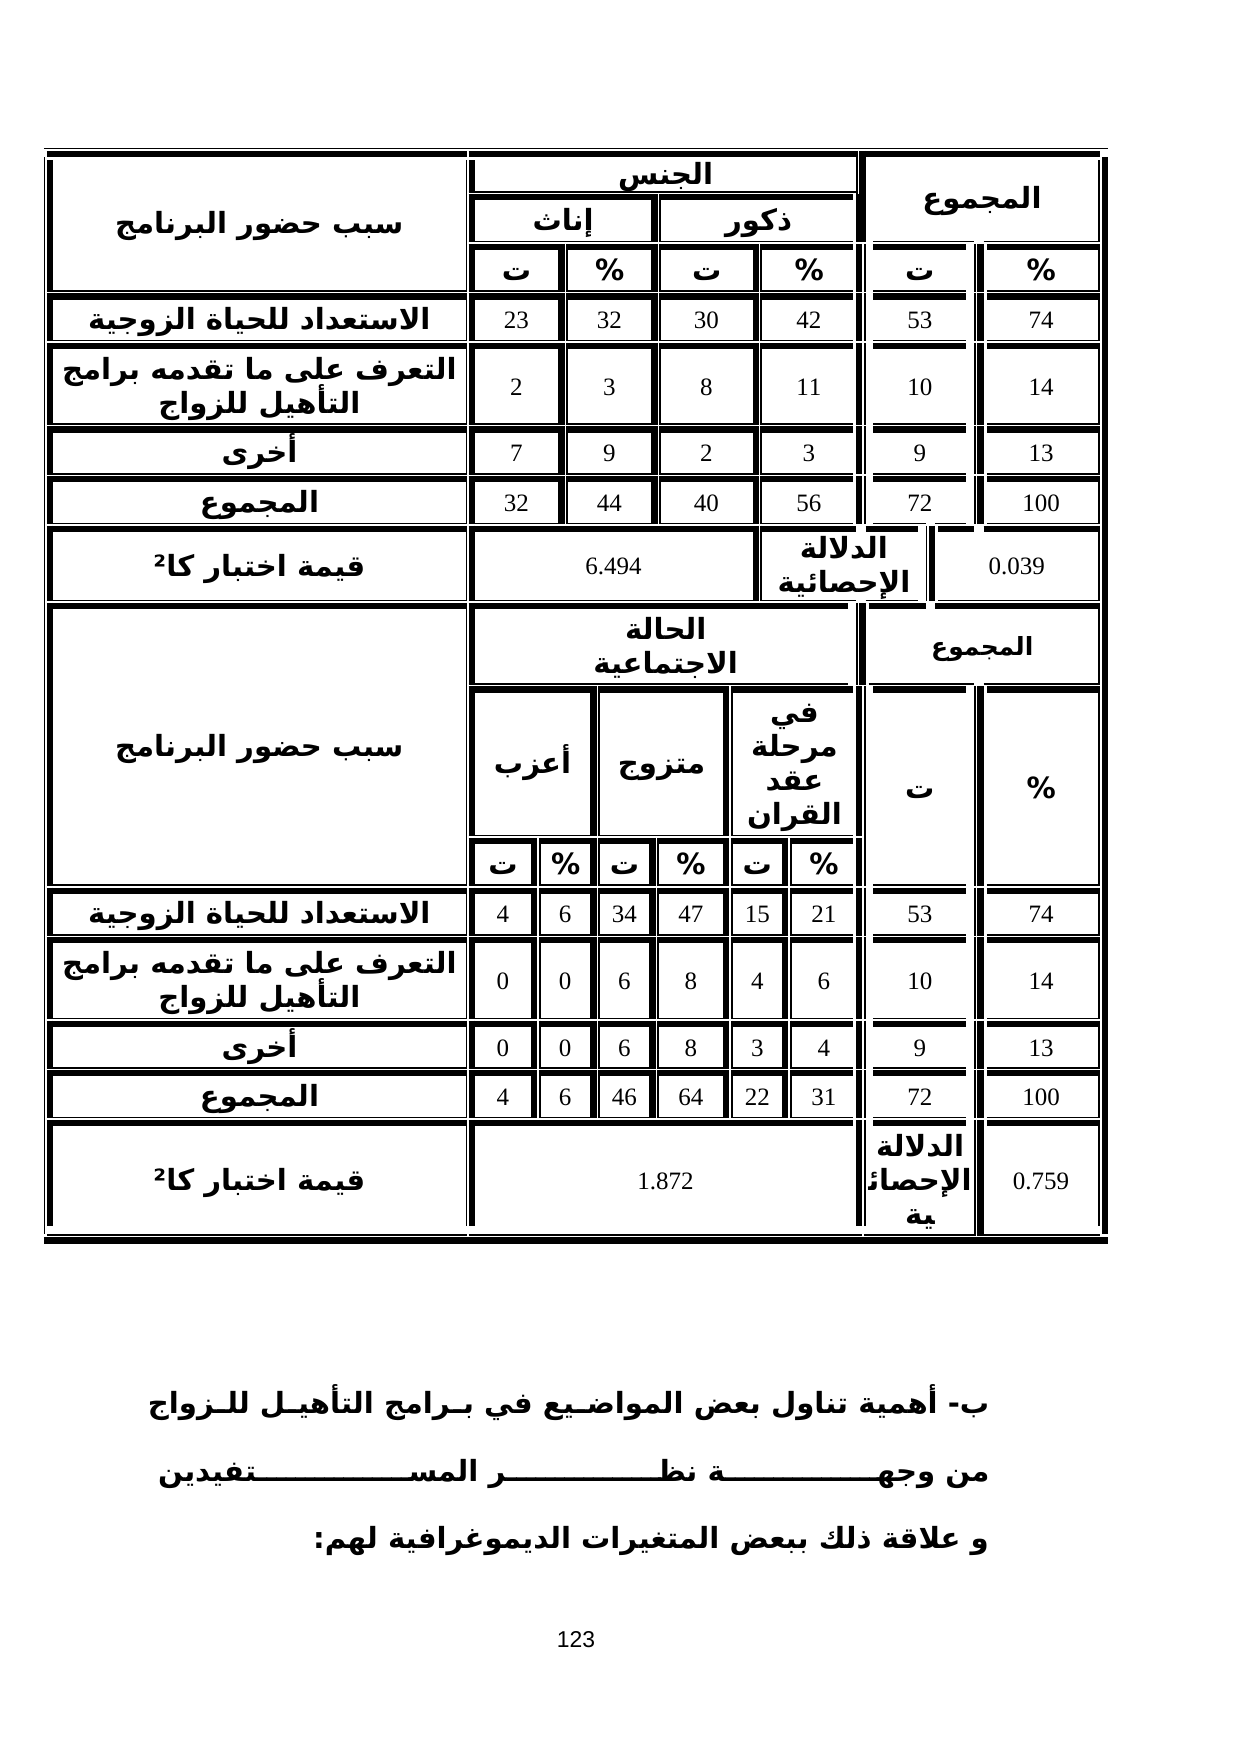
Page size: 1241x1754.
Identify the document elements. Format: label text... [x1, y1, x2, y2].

table_cell 0 [541, 943, 590, 1017]
table_cell 3 [568, 349, 651, 423]
table_cell 10 [861, 340, 979, 423]
table_cell 8 [659, 943, 723, 1017]
table_cell أخرى [53, 433, 466, 473]
table_cell ت [733, 844, 782, 884]
table_cell % [979, 683, 1102, 884]
table_cell قيمة اختبار كا² [49, 1117, 470, 1234]
table_header المجموع [861, 149, 1103, 241]
table_cell الدلالة الإحصائية [757, 523, 930, 600]
table_cell 6 [787, 934, 861, 1017]
table_cell 13 [979, 423, 1102, 473]
table_cell 1.872 [470, 1117, 861, 1234]
table_cell 23 [475, 300, 558, 340]
text ب- أهمية تناول بعض المواضيع في برامج التأهيل للزواج من وجهة نظر المستفيدين و علاقة ذلك ببعض المتغيرات الديموغرافية لهم: [148, 1386, 989, 1556]
table_cell 3 [757, 423, 861, 473]
table_cell 4 [475, 894, 531, 934]
table_cell المجموع [53, 1076, 466, 1117]
table_cell 64 [659, 1076, 723, 1117]
table_cell 42 [757, 290, 861, 340]
table_cell 2 [661, 433, 753, 473]
table_cell التعرف على ما تقدمه برامج التأهيل للزواج [53, 943, 466, 1017]
table_cell 6.494 [475, 532, 753, 600]
table_cell 0 [541, 1027, 590, 1067]
table_cell 8 [659, 1027, 723, 1067]
table_cell 100 [979, 1067, 1102, 1117]
table_cell 3 [733, 1027, 782, 1067]
table_cell % [757, 241, 861, 290]
table_cell متزوج [600, 693, 723, 835]
table_cell 40 [661, 482, 753, 522]
table_cell سبب حضور البرنامج [53, 609, 466, 884]
table_cell ت [600, 844, 649, 884]
table_cell 6 [600, 943, 649, 1017]
table_cell 34 [600, 894, 649, 934]
table_cell 15 [733, 894, 782, 934]
table_cell 6 [541, 1076, 590, 1117]
table_cell 21 [787, 884, 861, 934]
table_cell 9 [568, 433, 651, 473]
table_cell 72 [861, 1067, 979, 1117]
table_cell 74 [979, 290, 1102, 340]
table_cell 47 [659, 894, 723, 934]
table_cell 53 [861, 884, 979, 934]
table_cell 72 [861, 473, 979, 522]
table_cell 31 [787, 1067, 861, 1117]
table_cell 4 [787, 1018, 861, 1067]
table_cell 6 [541, 894, 590, 934]
table_cell 7 [475, 433, 558, 473]
table_cell ذكور [656, 193, 856, 241]
table_cell 53 [861, 290, 979, 340]
table_cell ت [861, 241, 979, 290]
table_cell المجموع [861, 600, 1102, 683]
table_cell 56 [757, 473, 861, 522]
table_cell أعزب [475, 693, 590, 835]
table_header سبب حضور البرنامج [49, 149, 470, 290]
table_cell التعرف على ما تقدمه برامج التأهيل للزواج [53, 349, 466, 423]
table_cell 46 [600, 1076, 649, 1117]
table_cell الدلالة الإحصائية [861, 1117, 979, 1234]
table_cell 6 [600, 1027, 649, 1067]
table_cell 14 [979, 934, 1102, 1017]
table_cell 0 [475, 1027, 531, 1067]
table_cell 32 [568, 300, 651, 340]
table_cell % [787, 835, 861, 884]
table_cell 9 [861, 423, 979, 473]
table_cell الاستعداد للحياة الزوجية [53, 894, 466, 934]
table_cell 44 [568, 482, 651, 522]
table_cell الحالة الاجتماعية [470, 600, 861, 683]
table_header الجنس [470, 157, 856, 191]
table_cell 32 [475, 482, 558, 522]
table_cell ت [861, 683, 979, 884]
table_cell % [979, 241, 1102, 290]
table_cell 4 [475, 1076, 531, 1117]
table_cell % [541, 844, 590, 884]
table_cell 8 [661, 349, 753, 423]
table_cell 0.039 [930, 523, 1102, 600]
table_cell 10 [861, 934, 979, 1017]
table_cell 9 [861, 1018, 979, 1067]
table_cell ت [475, 250, 558, 290]
table_cell 0 [475, 943, 531, 1017]
table_cell الاستعداد للحياة الزوجية [53, 300, 466, 340]
table_cell 30 [661, 300, 753, 340]
table_cell ت [661, 250, 753, 290]
table_cell ت [475, 844, 531, 884]
table_cell 11 [757, 340, 861, 423]
table_cell في مرحلة عقد القران [728, 683, 861, 835]
table_cell 0.759 [979, 1117, 1102, 1234]
table_cell 13 [979, 1018, 1102, 1067]
table_cell 74 [979, 884, 1102, 934]
table_cell المجموع [53, 482, 466, 522]
table_cell % [568, 250, 651, 290]
table_cell 4 [733, 943, 782, 1017]
table_cell 2 [475, 349, 558, 423]
table_cell 100 [979, 473, 1102, 522]
table_cell 22 [733, 1076, 782, 1117]
table_cell 14 [979, 340, 1102, 423]
table_cell إناث [475, 200, 651, 241]
table_cell % [659, 844, 723, 884]
table_cell أخرى [53, 1027, 466, 1067]
table_cell قيمة اختبار كا² [53, 532, 466, 600]
